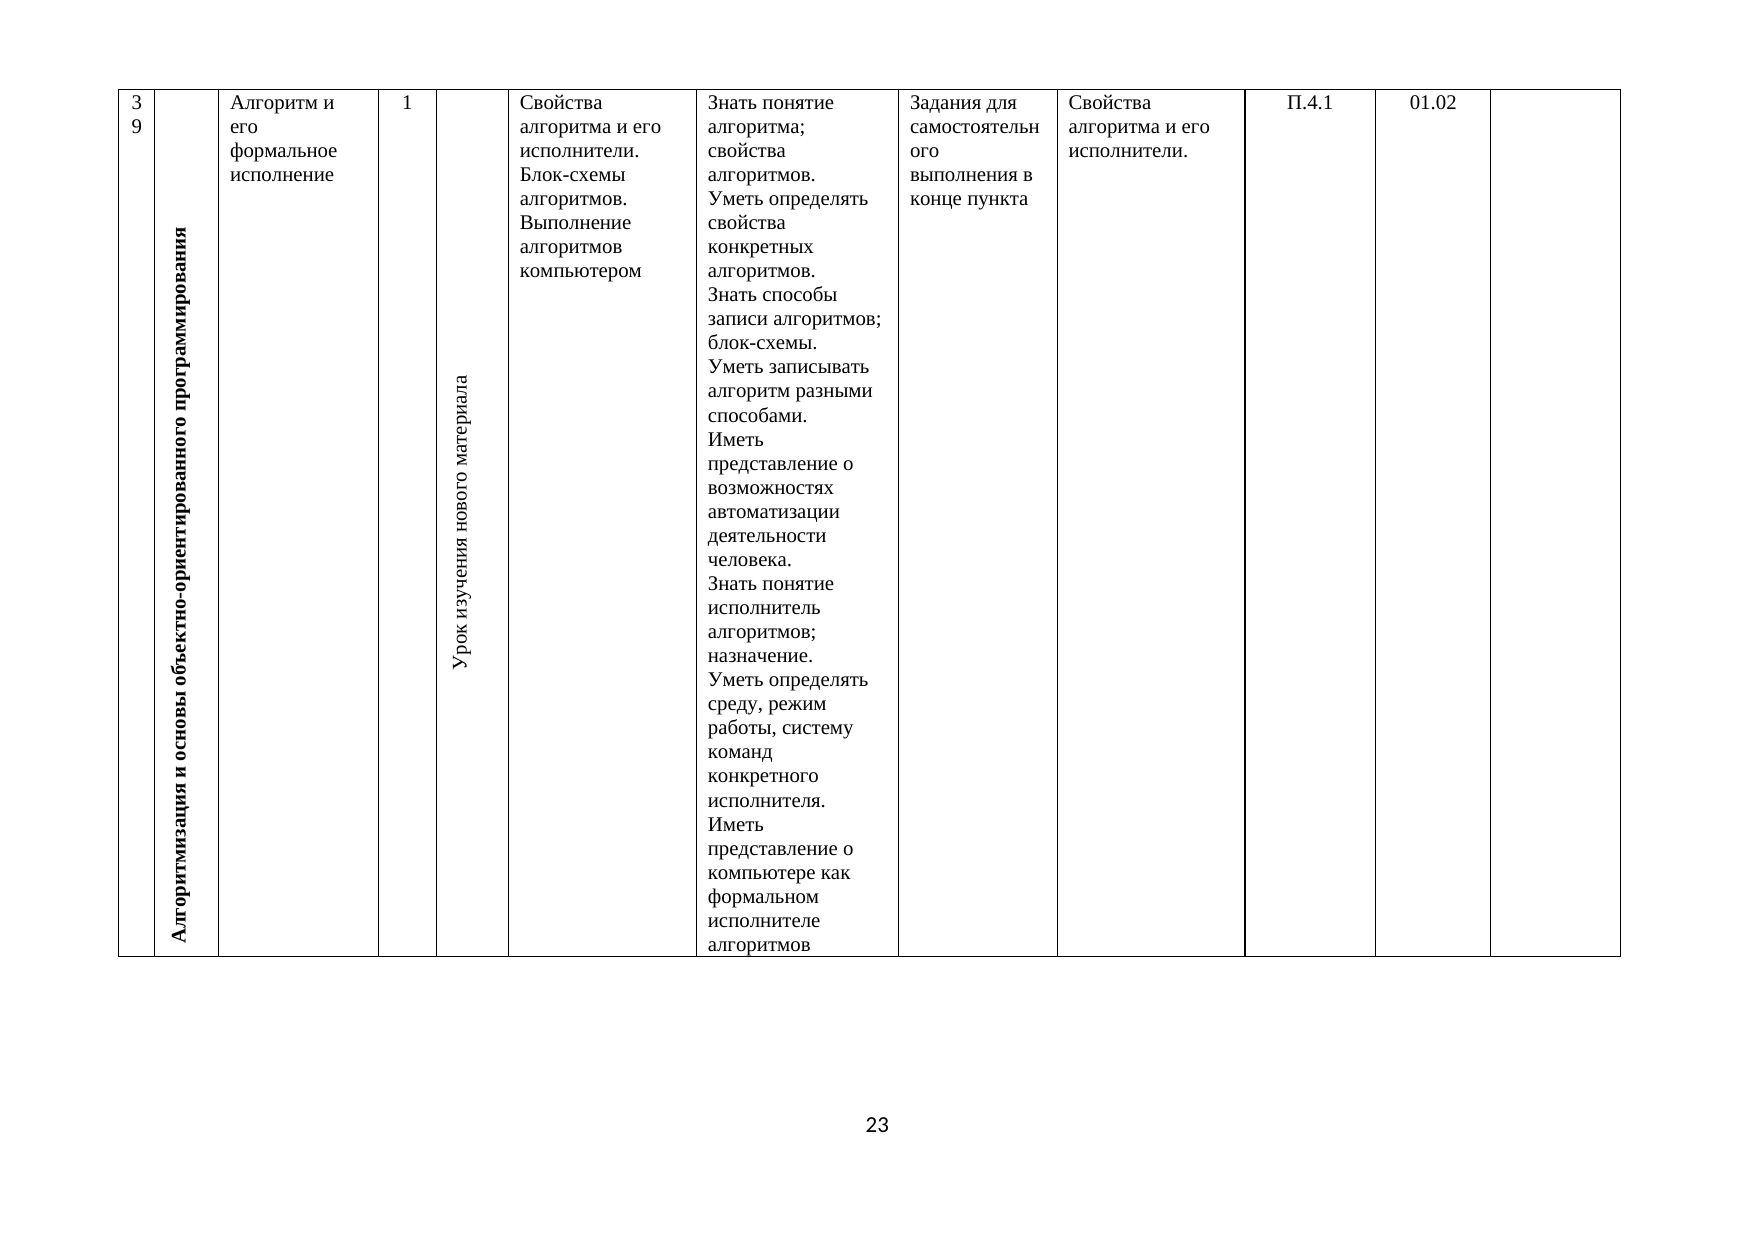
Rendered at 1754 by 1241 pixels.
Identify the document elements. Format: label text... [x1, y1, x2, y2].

table_cell 39 [119, 90, 154, 956]
table_cell 01.02 [1376, 90, 1490, 956]
table_cell Задания для самостоятельного выполнения в конце пункта [899, 90, 1057, 956]
table_cell 1 [379, 90, 436, 956]
table_cell [1491, 90, 1620, 956]
table_cell П.4.1 [1246, 90, 1375, 956]
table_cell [155, 90, 218, 956]
table_cell Урок изучения нового материала [437, 90, 508, 956]
table_cell Знать понятие алгоритма; свойства алгоритмов. Уметь определять свойства конкретных алгоритмов. Знать способы записи алгоритмов; блок-схемы. Уметь записывать алгоритм разными способами. Иметь представление о возможностях автоматизации деятельности человека. Знать понятие исполнитель алгоритмов; назначение. Уметь определять среду, режим работы, систему команд конкретного исполнителя. Иметь представление о компьютере как формальном исполнителе алгоритмов [697, 90, 898, 956]
table_cell Алгоритм и его формальное исполнение [219, 90, 378, 956]
table_cell Свойства алгоритма и его исполнители. [1058, 90, 1244, 956]
table_cell Свойства алгоритма и его исполнители. Блок-схемы алгоритмов. Выполнение алгоритмов компьютером [509, 90, 696, 956]
